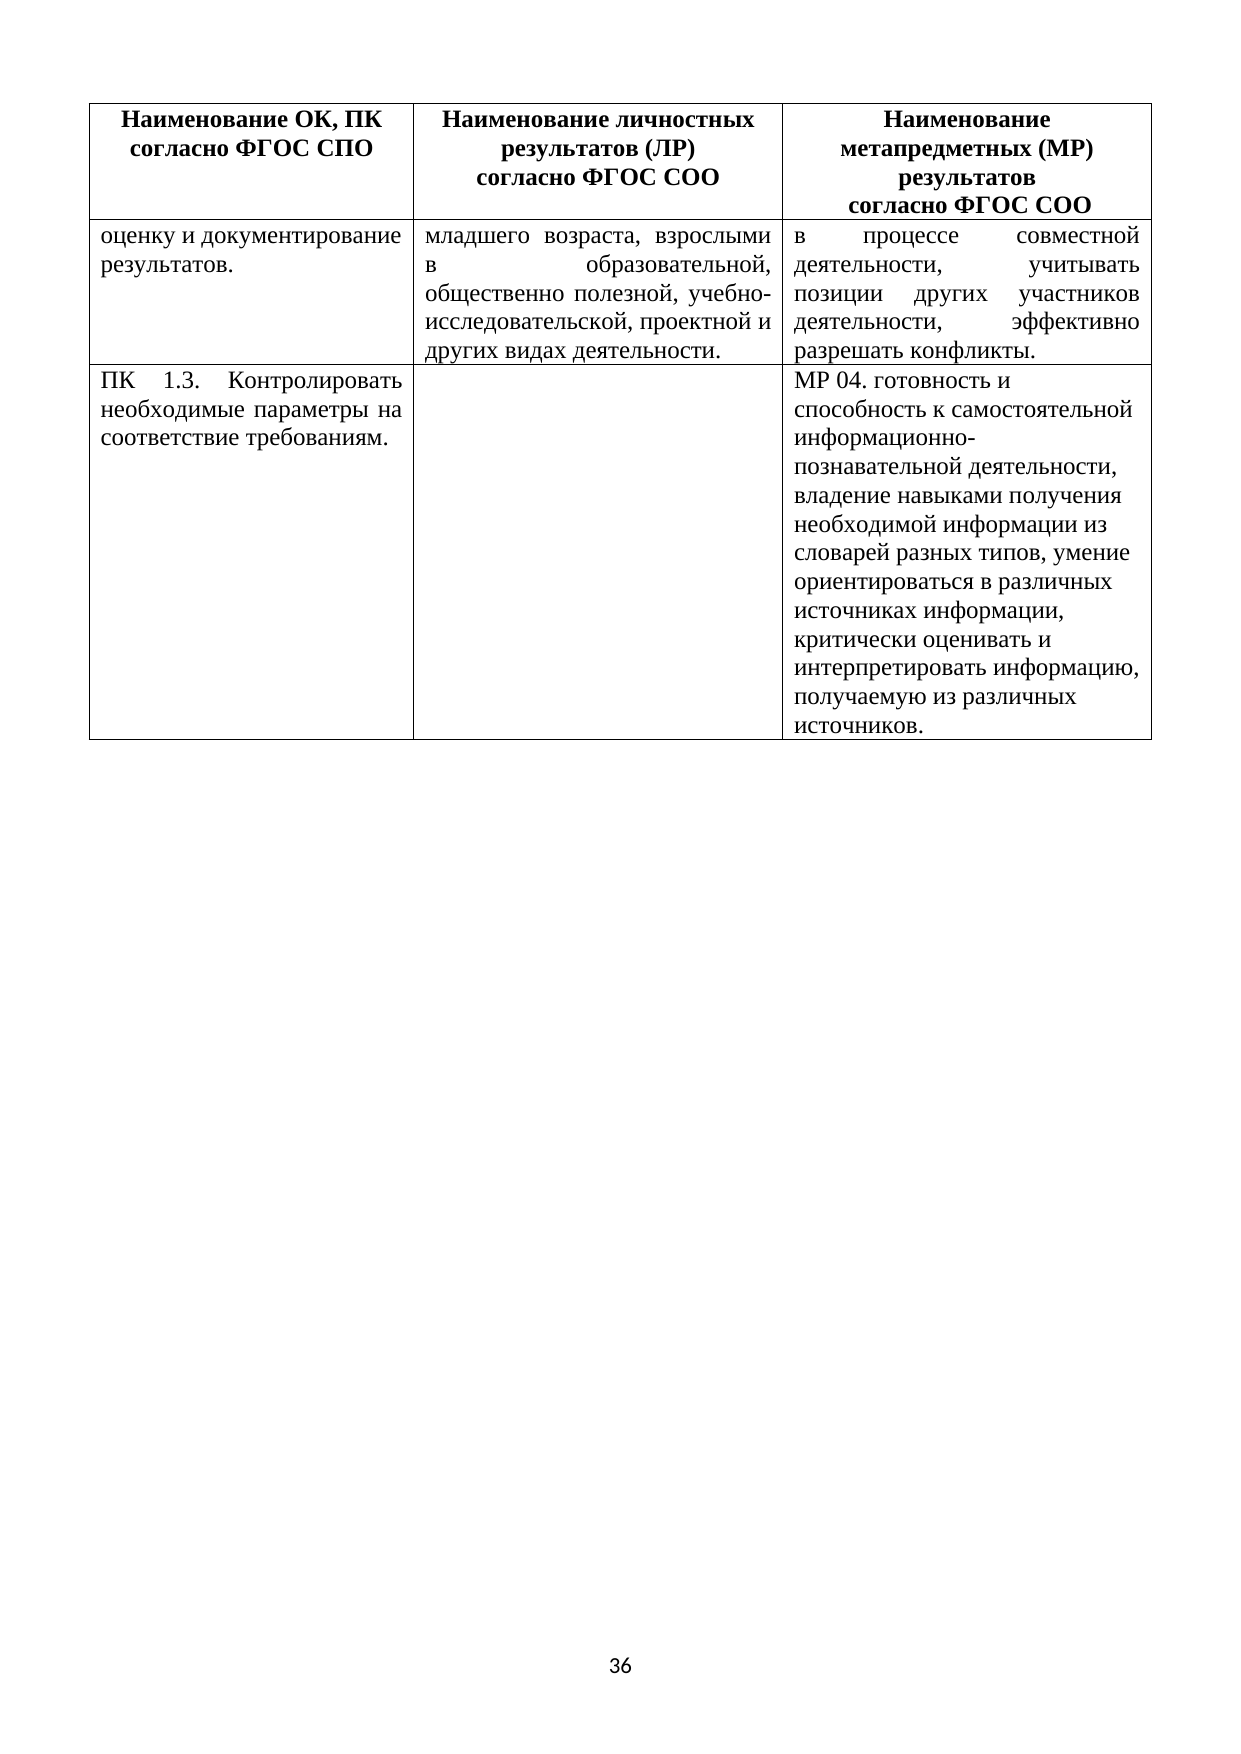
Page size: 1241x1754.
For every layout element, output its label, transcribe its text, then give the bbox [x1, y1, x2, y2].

table_cell ПК 1.3. Контролировать необходимые параметры на соответствие требованиям. [90, 365, 413, 739]
table_cell ПК 2.3. Проводить регистрацию, расчеты, оценку и документирование результатов. [90, 220, 413, 364]
table_header Наименование ОК, ПК согласно ФГОС СПО [90, 104, 413, 219]
table_cell МР 04. готовность и способность к самостоятельной информационно-познавательной деятельности, владение навыками получения необходимой информации из словарей разных типов, умение ориентироваться в различных источниках информации, критически оценивать и интерпретировать информацию, получаемую из различных источников. [783, 365, 1151, 739]
table_header Наименование личностных результатов (ЛР) согласно ФГОС СОО [414, 104, 782, 219]
table_header Наименование метапредметных (МР) результатов согласно ФГОС СОО [783, 104, 1151, 219]
table_cell [414, 365, 782, 739]
